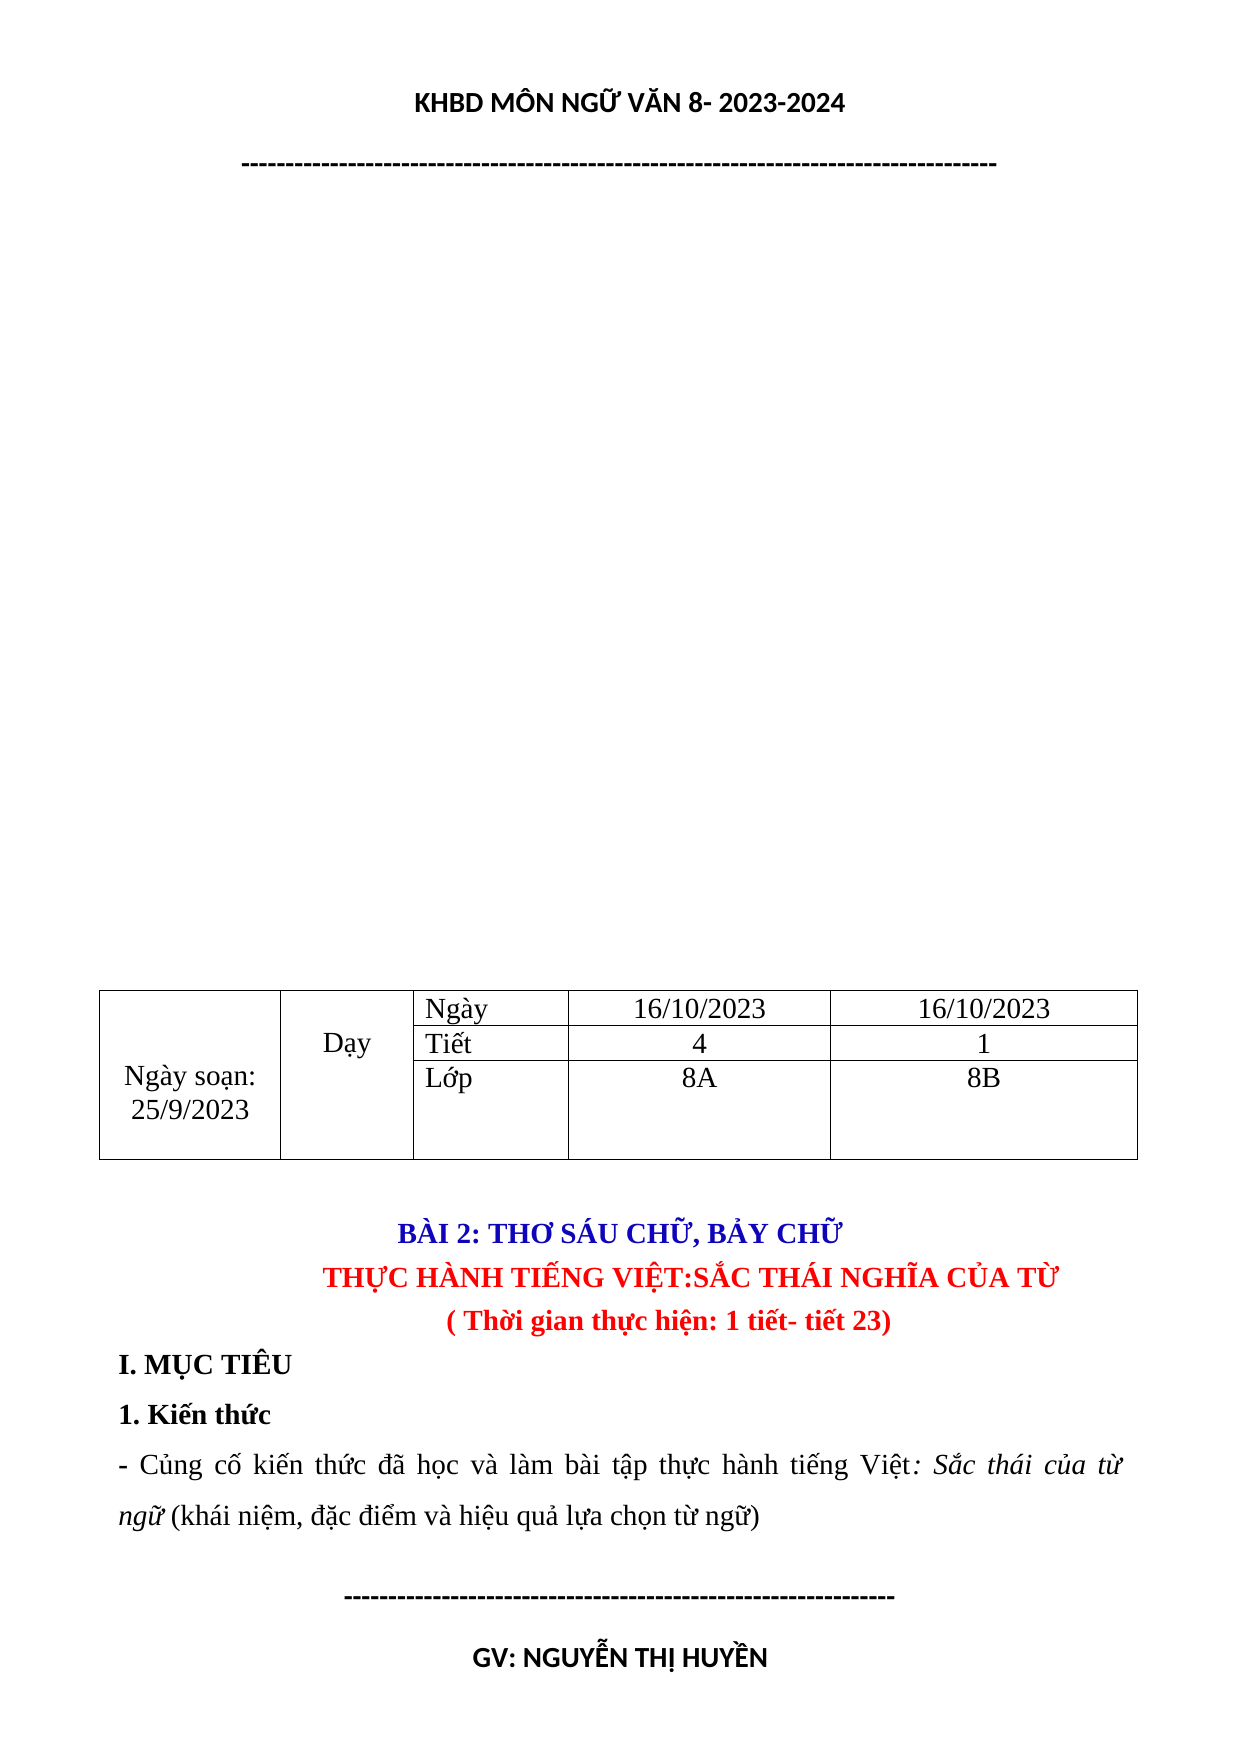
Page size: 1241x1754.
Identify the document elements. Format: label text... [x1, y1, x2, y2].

table_cell Tiết [414, 1026, 568, 1059]
text 1. Kiến thức [118, 1397, 1122, 1431]
table_header Ngày [414, 991, 568, 1025]
table_cell 4 [569, 1026, 830, 1059]
text BÀI 2: THƠ SÁU CHỮ, BẢY CHỮ [118, 1216, 1122, 1250]
table_cell 1 [831, 1026, 1137, 1059]
table_cell Lớp [414, 1061, 568, 1159]
text THỰC HÀNH TIẾNG VIỆT:SẮC THÁI NGHĨA CỦA TỪ [118, 1260, 1122, 1293]
table_header 16/10/2023 [569, 991, 830, 1025]
table_header 16/10/2023 [831, 991, 1137, 1025]
text - Củng cố kiến thức đã học và làm bài tập thực hành tiếng Việt: Sắc thái của từ ngữ (khái niệm, đặc điểm và hiệu quả lựa chọn từ ngữ) [118, 1447, 1122, 1531]
table_cell 8B [831, 1061, 1137, 1159]
table_header Ngày soạn: 25/9/2023 [100, 991, 280, 1159]
text I. MỤC TIÊU [118, 1347, 1122, 1380]
table_cell 8A [569, 1061, 830, 1159]
table_header Dạy [281, 991, 413, 1159]
text ( Thời gian thực hiện: 1 tiết- tiết 23) [118, 1303, 1122, 1337]
